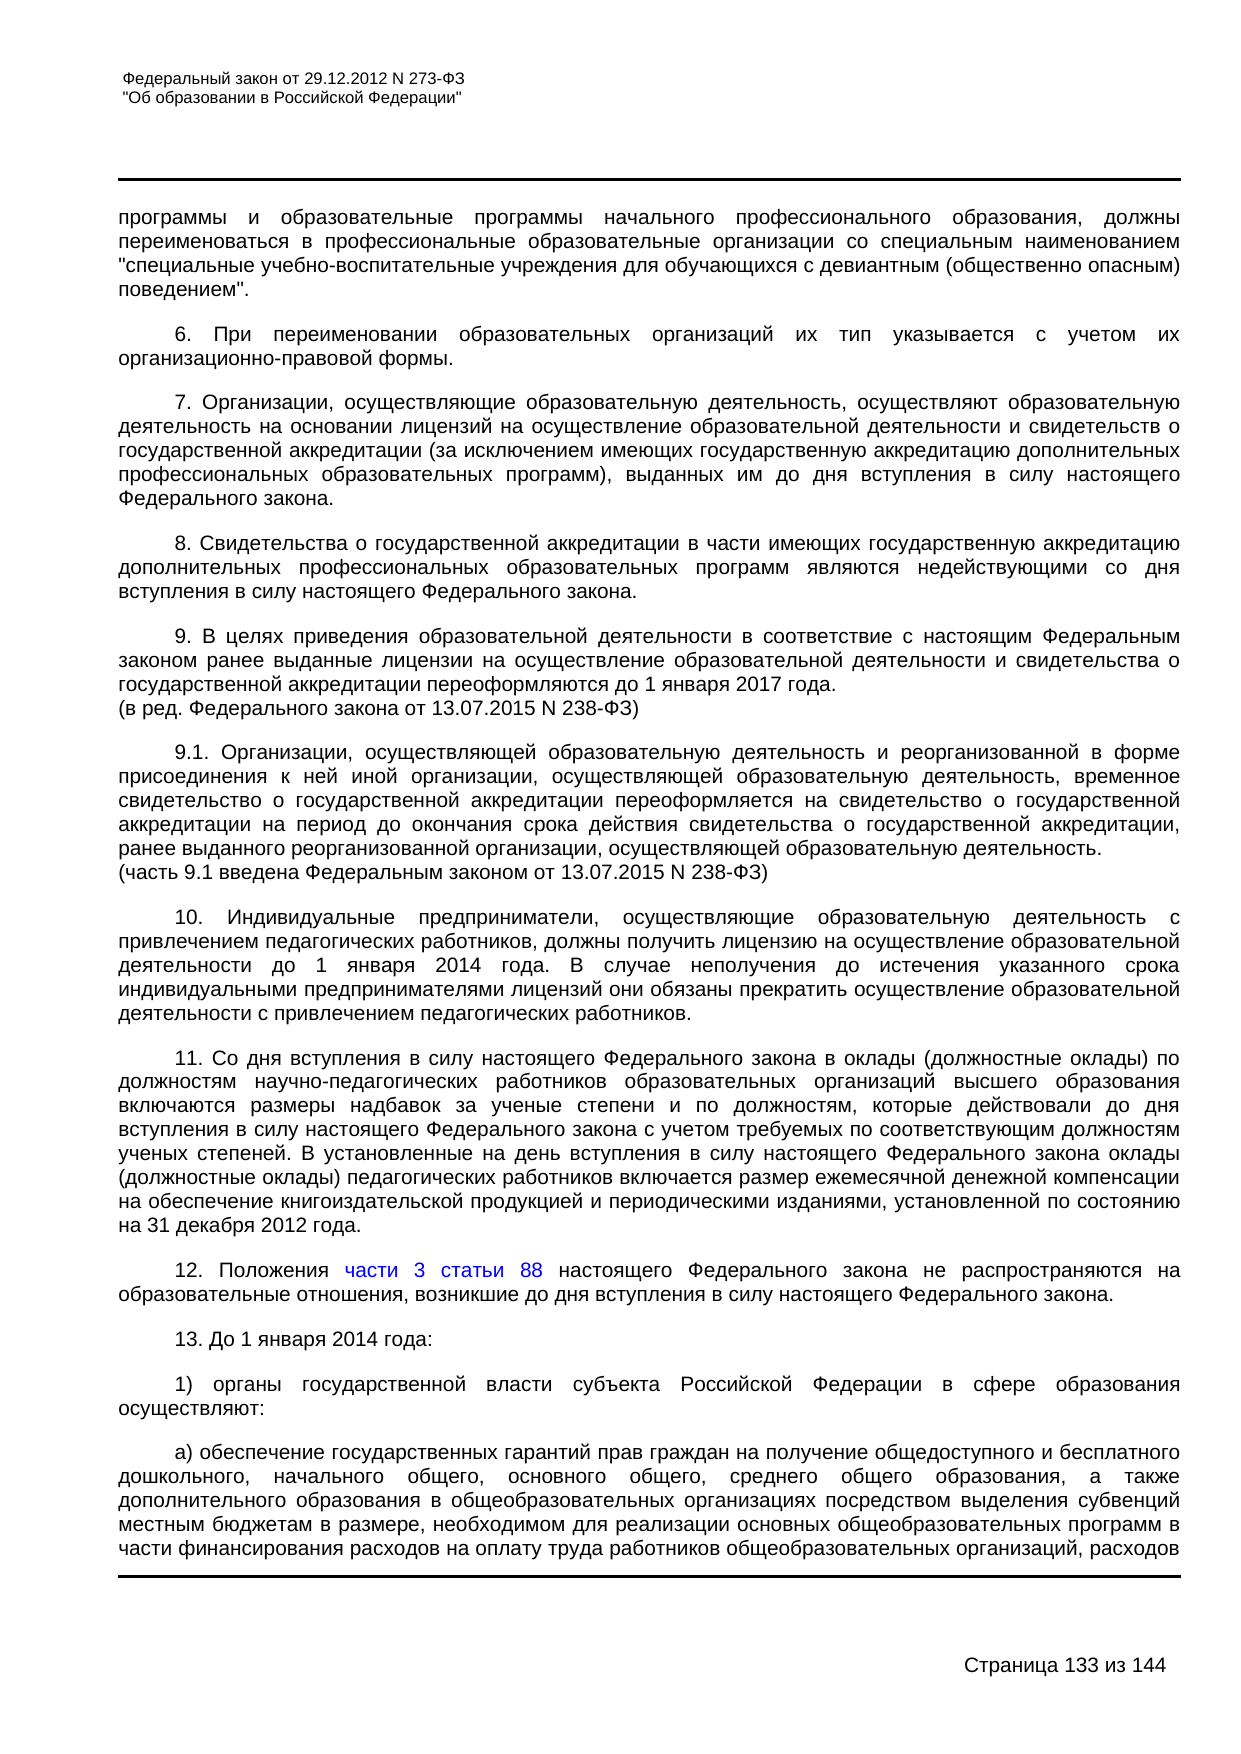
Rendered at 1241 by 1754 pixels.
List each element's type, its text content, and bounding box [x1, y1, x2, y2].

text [118, 205, 1181, 301]
text (в ред. Федерального закона от 13.07.2015 N 238-ФЗ) [118, 695, 1181, 719]
text 1) органы государственной власти субъекта Российской Федерации в сфере образования осуществляют: [118, 1371, 1181, 1419]
text 8. Свидетельства о государственной аккредитации в части имеющих государственную аккредитацию дополнительных профессиональных образовательных программ являются недействующими со дня вступления в силу настоящего Федерального закона. [118, 531, 1181, 603]
text 13. До 1 января 2014 года: [118, 1327, 1181, 1351]
text 6. При переименовании образовательных организаций их тип указывается с учетом их организационно-правовой формы. [118, 321, 1181, 369]
text 10. Индивидуальные предприниматели, осуществляющие образовательную деятельность с привлечением педагогических работников, должны получить лицензию на осуществление образовательной деятельности до 1 января 2014 года. В случае неполучения до истечения указанного срока индивидуальными предпринимателями лицензий они обязаны прекратить осуществление образовательной деятельности с привлечением педагогических работников. [118, 905, 1181, 1024]
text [118, 1440, 1181, 1560]
text 9.1. Организации, осуществляющей образовательную деятельность и реорганизованной в форме присоединения к ней иной организации, осуществляющей образовательную деятельность, временное свидетельство о государственной аккредитации переоформляется на свидетельство о государственной аккредитации на период до окончания срока действия свидетельства о государственной аккредитации, ранее выданного реорганизованной организации, осуществляющей образовательную деятельность. [118, 740, 1181, 860]
text 11. Со дня вступления в силу настоящего Федерального закона в оклады (должностные оклады) по должностям научно-педагогических работников образовательных организаций высшего образования включаются размеры надбавок за ученые степени и по должностям, которые действовали до дня вступления в силу настоящего Федерального закона с учетом требуемых по соответствующим должностям ученых степеней. В установленные на день вступления в силу настоящего Федерального закона оклады (должностные оклады) педагогических работников включается размер ежемесячной денежной компенсации на обеспечение книгоиздательской продукцией и периодическими изданиями, установленной по состоянию на 31 декабря 2012 года. [118, 1045, 1181, 1237]
text 7. Организации, осуществляющие образовательную деятельность, осуществляют образовательную деятельность на основании лицензий на осуществление образовательной деятельности и свидетельств о государственной аккредитации (за исключением имеющих государственную аккредитацию дополнительных профессиональных образовательных программ), выданных им до дня вступления в силу настоящего Федерального закона. [118, 390, 1181, 510]
text 12. Положения части 3 статьи 88 настоящего Федерального закона не распространяются на образовательные отношения, возникшие до дня вступления в силу настоящего Федерального закона. [118, 1258, 1181, 1306]
text (часть 9.1 введена Федеральным законом от 13.07.2015 N 238-ФЗ) [118, 860, 1181, 884]
text 9. В целях приведения образовательной деятельности в соответствие с настоящим Федеральным законом ранее выданные лицензии на осуществление образовательной деятельности и свидетельства о государственной аккредитации переоформляются до 1 января 2017 года. [118, 623, 1181, 695]
